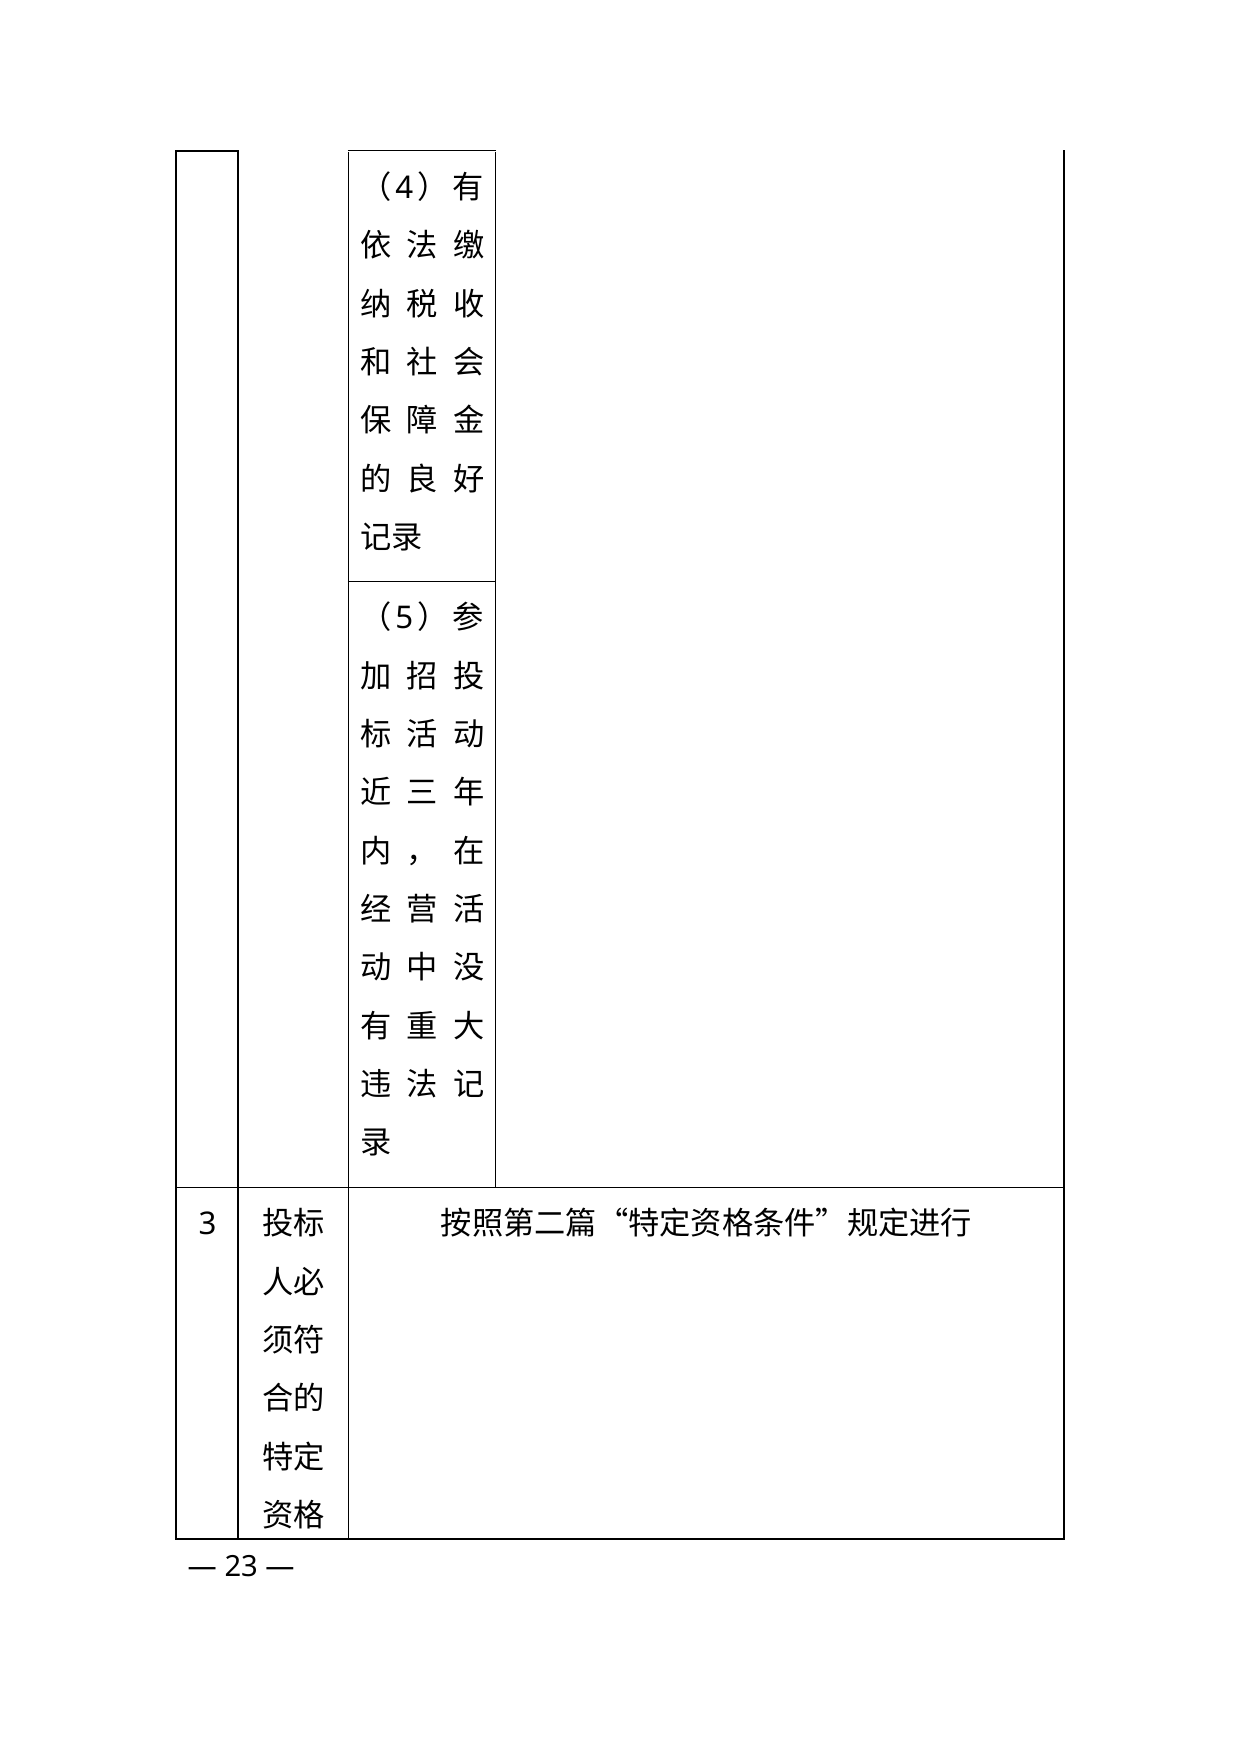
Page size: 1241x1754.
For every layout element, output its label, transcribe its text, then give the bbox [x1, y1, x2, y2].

table_cell （5）参加招投标活动近三年内，在经营活动中没有重大违法记录 [349, 582, 495, 1186]
table_cell （4）有依法缴纳税收和社会保障金的良好记录 [349, 151, 495, 581]
table_cell 按照第二篇“特定资格条件”规定进行 [349, 1188, 1063, 1538]
table_cell 投标人必须符合的特定资格条件 [239, 1188, 348, 1538]
table_cell 3 [177, 1188, 237, 1538]
